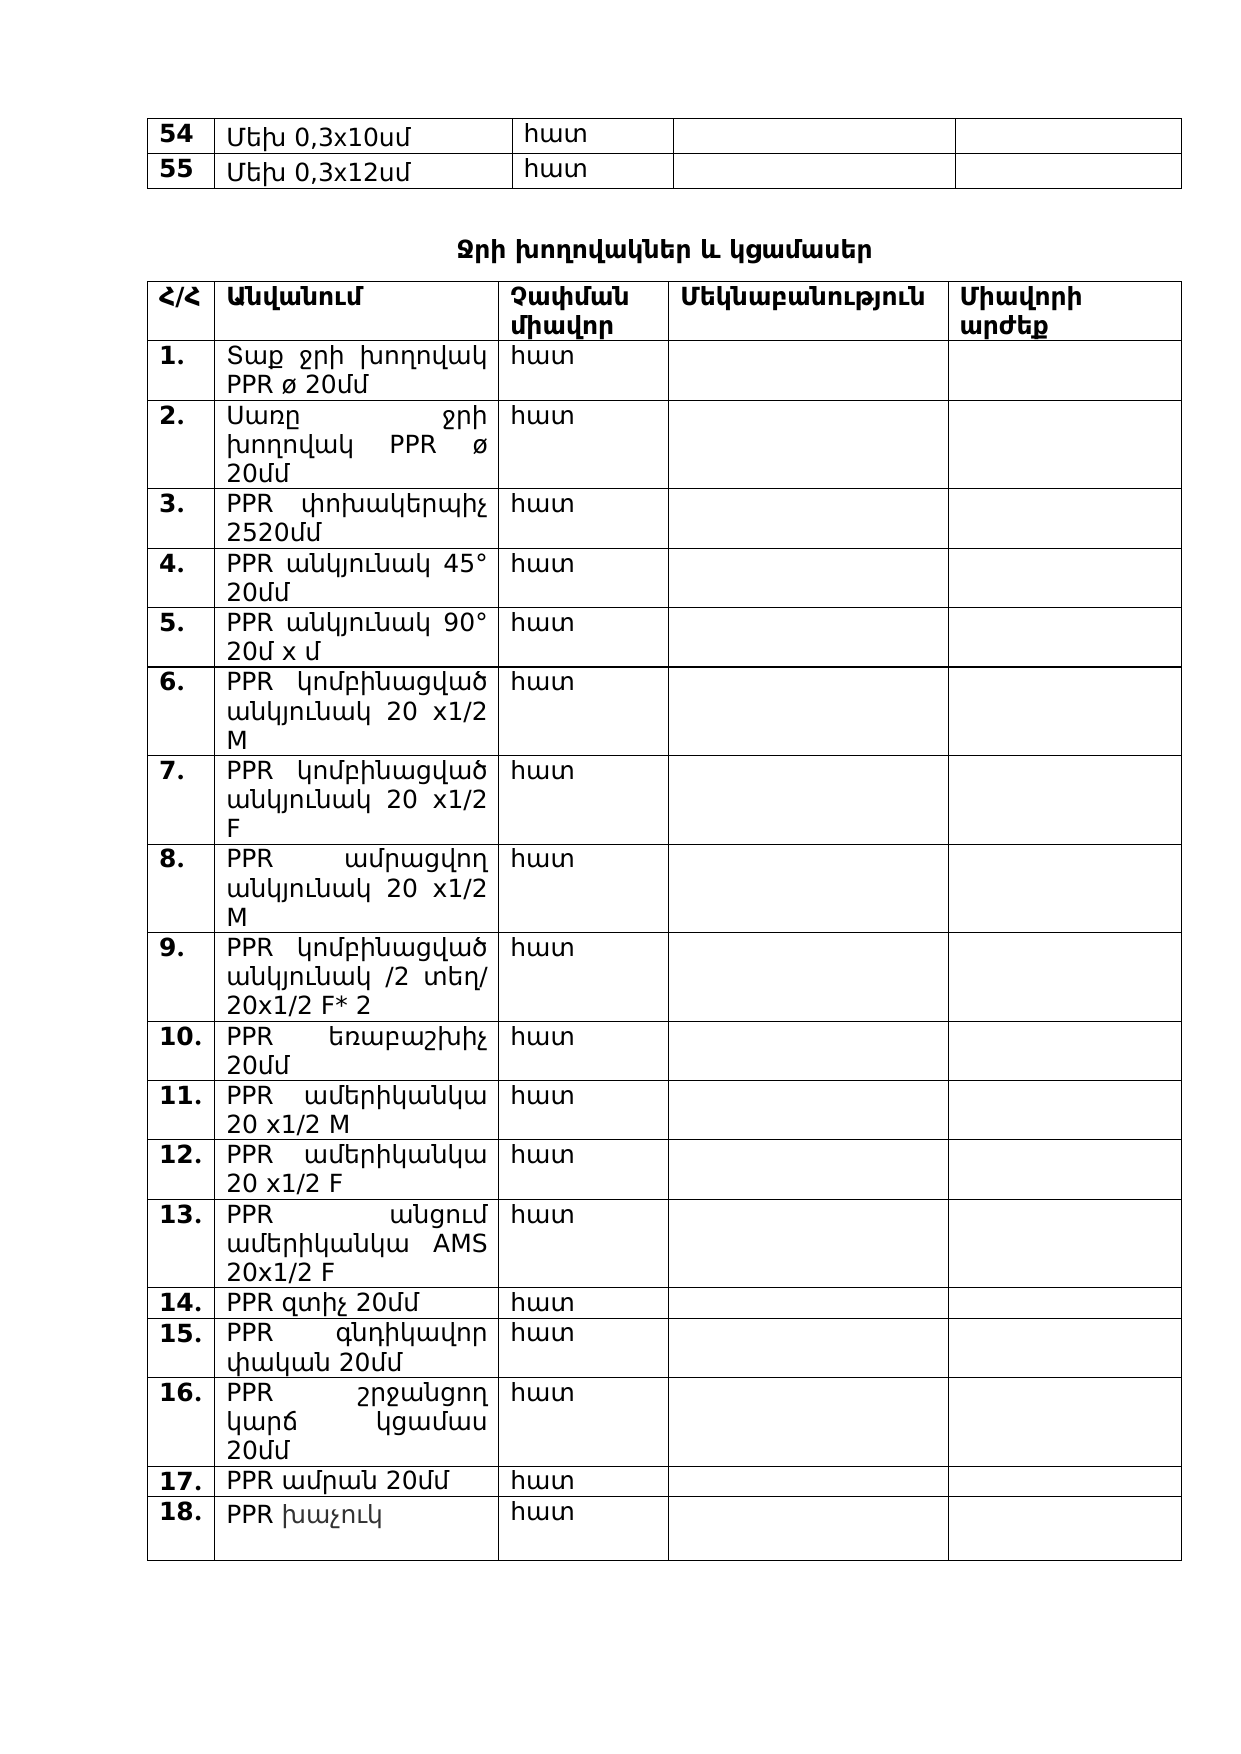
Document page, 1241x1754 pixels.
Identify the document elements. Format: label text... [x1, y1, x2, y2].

table_cell [949, 549, 1181, 607]
table_cell PPR ամերիկանկա 20 x1/2 F [215, 1140, 498, 1199]
table_cell PPR ամրացվող անկյունակ 20 x1/2 M [215, 845, 498, 932]
table_cell 2․ [148, 401, 214, 488]
table_cell PPR կոմբինացված անկյունակ /2 տեղ/ 20x1/2 F* 2 [215, 933, 498, 1021]
table_cell 55 [148, 154, 214, 188]
table_cell հատ [499, 756, 668, 843]
table_cell հատ [499, 845, 668, 932]
table_cell 17․ [148, 1467, 214, 1496]
table_cell [949, 608, 1181, 666]
table_cell PPR շրջանցող կարճ կցամաս 20մմ [215, 1378, 498, 1466]
text Ջրի խողովակներ և կցամասեր [177, 235, 1152, 264]
table_cell [949, 1140, 1181, 1199]
table_cell [949, 489, 1181, 548]
table_cell [669, 549, 948, 607]
table_cell [949, 756, 1181, 843]
table_cell հատ [513, 154, 673, 188]
table_cell հատ [499, 1467, 668, 1496]
table_cell 10․ [148, 1022, 214, 1080]
table_cell [669, 668, 948, 755]
table_cell 11․ [148, 1081, 214, 1139]
table_cell հատ [499, 401, 668, 488]
table_cell Սառը ջրի խողովակ PPR ø 20մմ [215, 401, 498, 488]
table_cell հատ [499, 1200, 668, 1287]
table_header Մեկնաբանություն [669, 282, 948, 340]
table_cell [949, 401, 1181, 488]
table_cell [669, 341, 948, 400]
table_cell Մեխ 0,3x12սմ [215, 154, 512, 188]
table_cell [949, 1081, 1181, 1139]
table_cell Մեխ 0,3x10սմ [215, 119, 512, 153]
table_cell PPR ամերիկանկա 20 x1/2 M [215, 1081, 498, 1139]
table_cell PPR գնդիկավոր փական 20մմ [215, 1319, 498, 1377]
table_cell 7․ [148, 756, 214, 843]
table_cell [669, 1081, 948, 1139]
table_cell [956, 154, 1181, 188]
table_cell PPR անցում ամերիկանկա AMS 20x1/2 F [215, 1200, 498, 1287]
table_cell [949, 341, 1181, 400]
table_cell [674, 154, 955, 188]
table_cell 9․ [148, 933, 214, 1021]
table_cell հատ [499, 489, 668, 548]
table_cell [949, 845, 1181, 932]
table_cell PPR ամրան 20մմ [215, 1467, 498, 1496]
table_cell PPR խաչուկ [215, 1497, 498, 1560]
table_cell [949, 1022, 1181, 1080]
table_cell 16․ [148, 1378, 214, 1466]
table_cell [956, 119, 1181, 153]
table_cell PPR փոխակերպիչ 2520մմ [215, 489, 498, 548]
table_cell [949, 1319, 1181, 1377]
table_cell հատ [499, 1140, 668, 1199]
table_cell 54 [148, 119, 214, 153]
table_cell հատ [499, 608, 668, 666]
table_cell PPR կոմբինացված անկյունակ 20 x1/2 M [215, 668, 498, 755]
table_cell [949, 1497, 1181, 1560]
table_cell հատ [499, 1497, 668, 1560]
table_cell հատ [513, 119, 673, 153]
table_cell [949, 1378, 1181, 1466]
table_cell PPR անկյունակ 90° 20մ x մ [215, 608, 498, 666]
table_cell [949, 1200, 1181, 1287]
table_cell 6․ [148, 668, 214, 755]
table_cell 4․ [148, 549, 214, 607]
table_cell 8․ [148, 845, 214, 932]
table_header Հ/Հ [148, 282, 214, 340]
table_cell [669, 1378, 948, 1466]
table_header Չափման միավոր [499, 282, 668, 340]
table_header Անվանում [215, 282, 498, 340]
table_cell [949, 668, 1181, 755]
table_cell [669, 1022, 948, 1080]
table_cell հատ [499, 1378, 668, 1466]
table_cell [949, 1467, 1181, 1496]
table_cell PPR եռաբաշխիչ 20մմ [215, 1022, 498, 1080]
table_cell 5․ [148, 608, 214, 666]
table_cell 12․ [148, 1140, 214, 1199]
table_cell Տաք ջրի խողովակ PPR ø 20մմ [215, 341, 498, 400]
table_cell հատ [499, 933, 668, 1021]
table_cell [949, 933, 1181, 1021]
table_cell [669, 608, 948, 666]
table_cell PPR զտիչ 20մմ [215, 1288, 498, 1318]
table_cell [674, 119, 955, 153]
table_cell հատ [499, 1319, 668, 1377]
table_cell 15․ [148, 1319, 214, 1377]
table_cell հատ [499, 1288, 668, 1318]
table_cell PPR անկյունակ 45° 20մմ [215, 549, 498, 607]
table_cell 13․ [148, 1200, 214, 1287]
table_cell [669, 1467, 948, 1496]
table_cell [669, 489, 948, 548]
table_cell հատ [499, 1081, 668, 1139]
table_header Միավորի արժեք [949, 282, 1181, 340]
table_cell հատ [499, 549, 668, 607]
table_cell [669, 401, 948, 488]
table_cell [669, 933, 948, 1021]
table_cell PPR կոմբինացված անկյունակ 20 x1/2 F [215, 756, 498, 843]
table_cell [669, 1319, 948, 1377]
table_cell հատ [499, 1022, 668, 1080]
table_cell [669, 845, 948, 932]
table_cell [669, 1497, 948, 1560]
table_cell 1․ [148, 341, 214, 400]
table_cell [669, 1200, 948, 1287]
table_cell հատ [499, 341, 668, 400]
table_cell 18․ [148, 1497, 214, 1560]
table_cell 3․ [148, 489, 214, 548]
table_cell [669, 1288, 948, 1318]
table_cell 14․ [148, 1288, 214, 1318]
table_cell [669, 756, 948, 843]
table_cell հատ [499, 668, 668, 755]
table_cell [949, 1288, 1181, 1318]
table_cell [669, 1140, 948, 1199]
